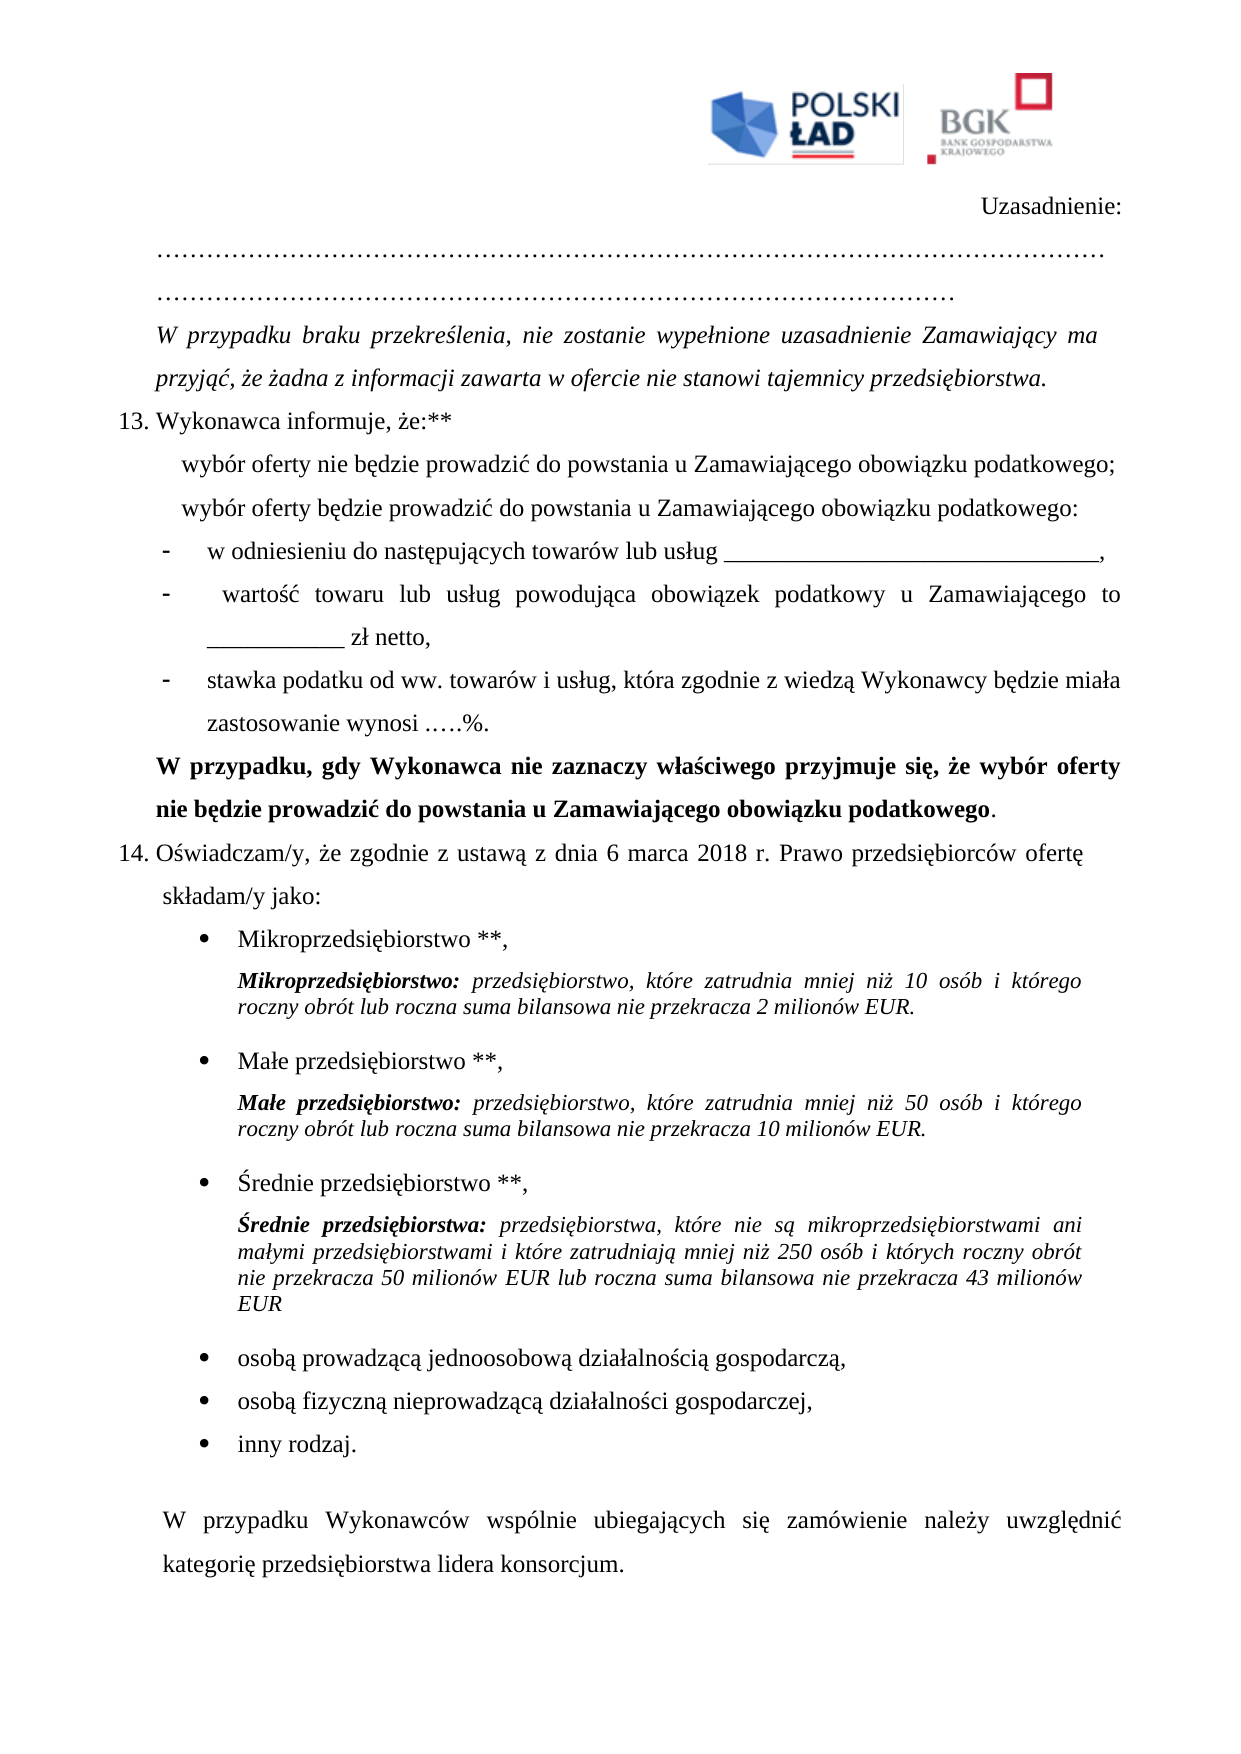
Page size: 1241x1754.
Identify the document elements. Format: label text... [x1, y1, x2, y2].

picture [927, 73, 1054, 166]
list wartość towaru lub usług powodująca obowiązek podatkowy u Zamawiającego to ___________ zł netto, [162, 579, 1122, 651]
list Małe przedsiębiorstwo **, [200, 1046, 1085, 1075]
list Małe przedsiębiorstwo: przedsiębiorstwo, które zatrudnia mniej niż 50 osób i którego roczny obrót lub roczna suma bilansowa nie przekracza 10 milionów EUR. [237, 1089, 1085, 1142]
list Mikroprzedsiębiorstwo **, [200, 924, 1085, 953]
list Oświadczam/y, że zgodnie z ustawą z dnia 6 marca 2018 r. Prawo przedsiębiorców ofertę składam/y jako: [118, 838, 1085, 909]
text W przypadku braku przekreślenia, nie zostanie wypełnione uzasadnienie Zamawiający ma przyjąć, że żadna z informacji zawarta w ofercie nie stanowi tajemnicy przedsiębiorstwa. [156, 320, 1101, 392]
list Średnie przedsiębiorstwo **, [200, 1168, 1085, 1197]
text W przypadku Wykonawców wspólnie ubiegających się zamówienie należy uwzględnić kategorię przedsiębiorstwa lidera konsorcjum. [162, 1506, 1122, 1577]
text  wybór oferty będzie prowadzić do powstania u Zamawiającego obowiązku podatkowego: [156, 493, 1122, 521]
list inny rodzaj. [200, 1429, 1085, 1458]
text Uzasadnienie:………………………………………………………………………………………………………………………………………………………………………………………… [156, 191, 1122, 306]
list osobą fizyczną nieprowadzącą działalności gospodarczej, [200, 1386, 1085, 1415]
list Wykonawca informuje, że:** [118, 406, 1122, 435]
list Średnie przedsiębiorstwa: przedsiębiorstwa, które nie są mikroprzedsiębiorstwami ani małymi przedsiębiorstwami i które zatrudniają mniej niż 250 osób i których roczny obrót nie przekracza 50 milionów EUR lub roczna suma bilansowa nie przekracza 43 milionów EUR [237, 1211, 1085, 1317]
list Mikroprzedsiębiorstwo: przedsiębiorstwo, które zatrudnia mniej niż 10 osób i którego roczny obrót lub roczna suma bilansowa nie przekracza 2 milionów EUR. [237, 967, 1085, 1020]
list w odniesieniu do następujących towarów lub usług ______________________________, [162, 536, 1122, 564]
list osobą prowadzącą jednoosobową działalnością gospodarczą, [200, 1343, 1085, 1372]
picture [708, 84, 907, 166]
text  wybór oferty nie będzie prowadzić do powstania u Zamawiającego obowiązku podatkowego; [156, 449, 1122, 478]
list stawka podatku od ww. towarów i usług, która zgodnie z wiedzą Wykonawcy będzie miała zastosowanie wynosi .….%. [162, 665, 1122, 737]
text W przypadku, gdy Wykonawca nie zaznaczy właściwego przyjmuje się, że wybór oferty nie będzie prowadzić do powstania u Zamawiającego obowiązku podatkowego. [156, 751, 1122, 823]
